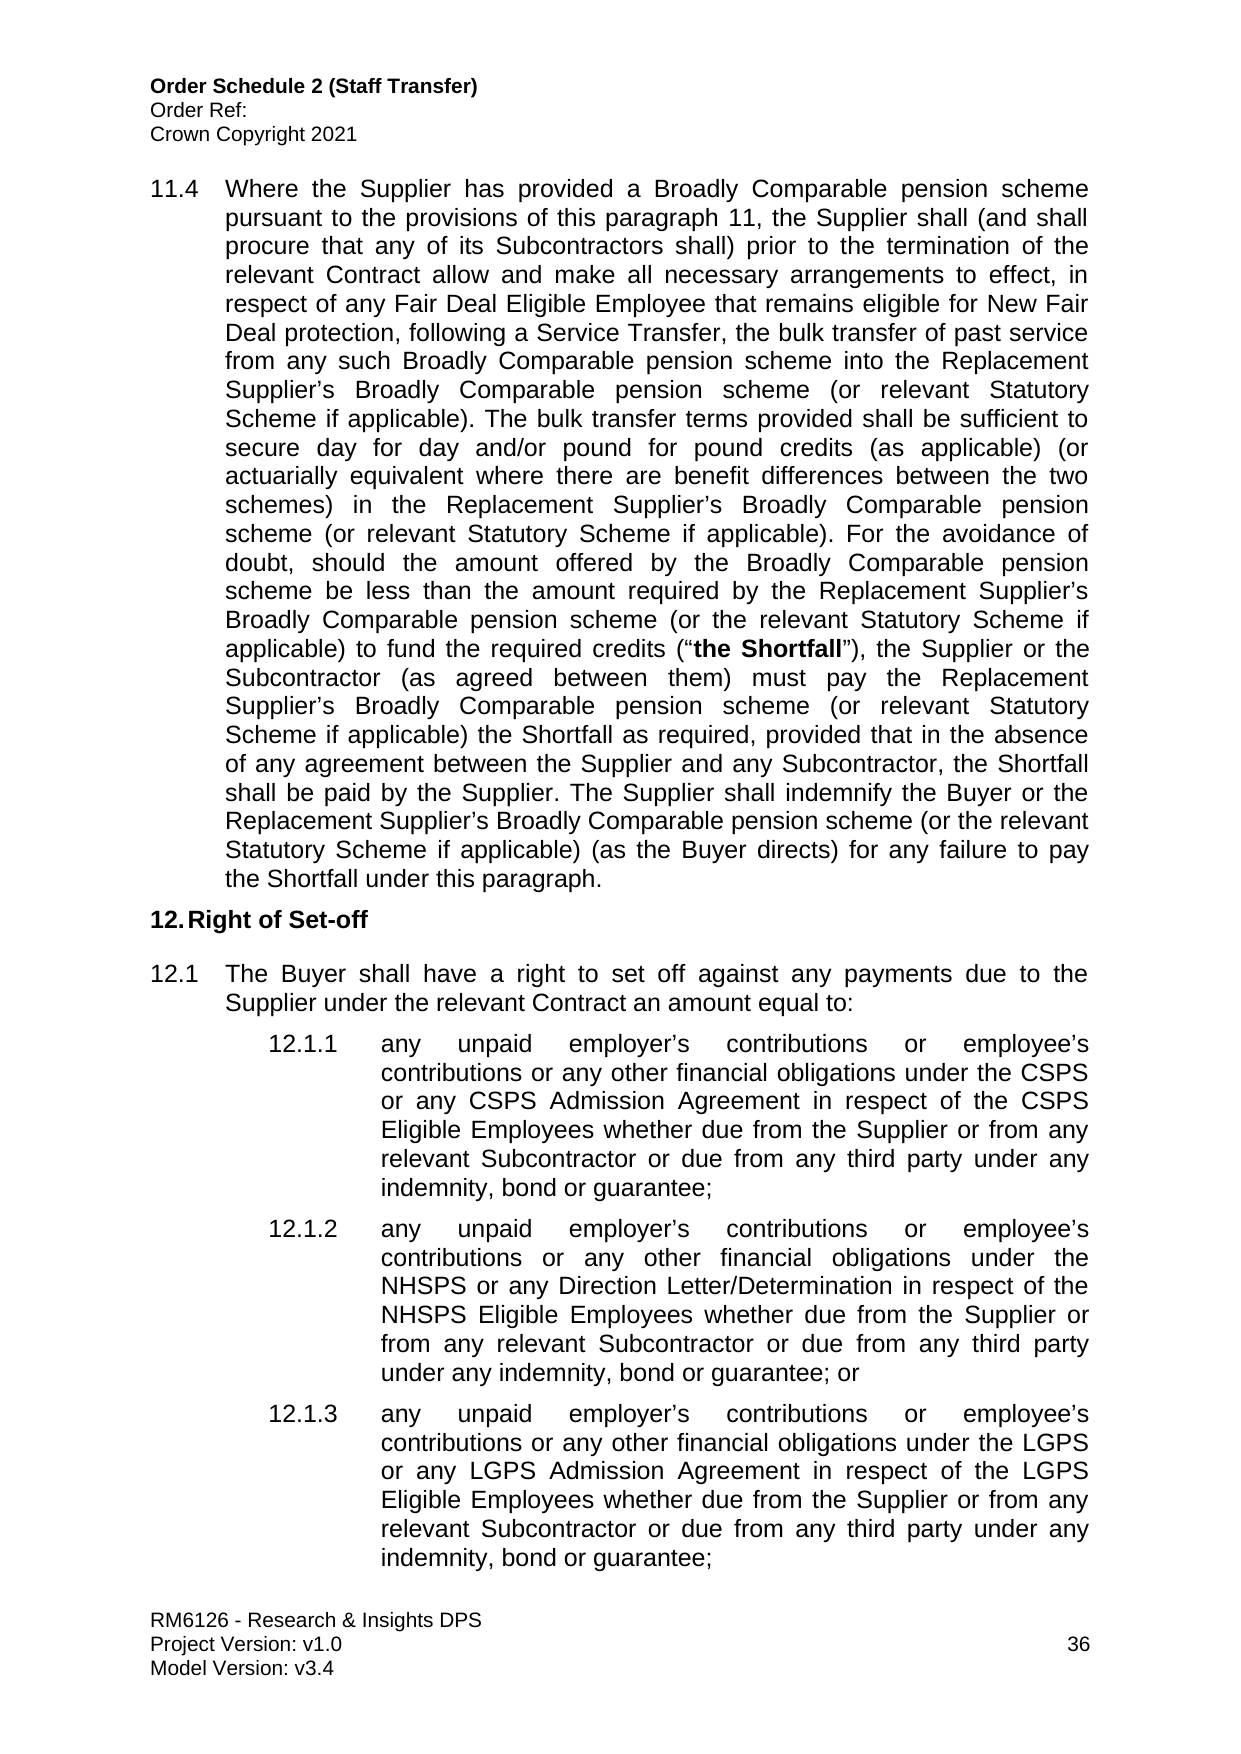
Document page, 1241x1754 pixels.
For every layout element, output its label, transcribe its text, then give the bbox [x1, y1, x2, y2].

list any unpaid employer’s contributions or employee’s contributions or any other financial obligations under the NHSPS or any Direction Letter/Determination in respect of the NHSPS Eligible Employees whether due from the Supplier or from any relevant Subcontractor or due from any third party under any indemnity, bond or guarantee; or [268, 1214, 1090, 1386]
list Right of Set-off [150, 905, 1090, 934]
list any unpaid employer’s contributions or employee’s contributions or any other financial obligations under the CSPS or any CSPS Admission Agreement in respect of the CSPS Eligible Employees whether due from the Supplier or from any relevant Subcontractor or due from any third party under any indemnity, bond or guarantee; [268, 1029, 1090, 1201]
list The Buyer shall have a right to set off against any payments due to the Supplier under the relevant Contract an amount equal to: [150, 959, 1090, 1016]
list any unpaid employer’s contributions or employee’s contributions or any other financial obligations under the LGPS or any LGPS Admission Agreement in respect of the LGPS Eligible Employees whether due from the Supplier or from any relevant Subcontractor or due from any third party under any indemnity, bond or guarantee; [268, 1399, 1090, 1571]
list Where the Supplier has provided a Broadly Comparable pension scheme pursuant to the provisions of this paragraph 11, the Supplier shall (and shall procure that any of its Subcontractors shall) prior to the termination of the relevant Contract allow and make all necessary arrangements to effect, in respect of any Fair Deal Eligible Employee that remains eligible for New Fair Deal protection, following a Service Transfer, the bulk transfer of past service from any such Broadly Comparable pension scheme into the Replacement Supplier’s Broadly Comparable pension scheme (or relevant Statutory Scheme if applicable). The bulk transfer terms provided shall be sufficient to secure day for day and/or pound for pound credits (as applicable) (or actuarially equivalent where there are benefit differences between the two schemes) in the Replacement Supplier’s Broadly Comparable pension scheme (or relevant Statutory Scheme if applicable). For the avoidance of doubt, should the amount offered by the Broadly Comparable pension scheme be less than the amount required by the Replacement Supplier’s Broadly Comparable pension scheme (or the relevant Statutory Scheme if applicable) to fund the required credits (“the Shortfall”), the Supplier or the Subcontractor (as agreed between them) must pay the Replacement Supplier’s Broadly Comparable pension scheme (or relevant Statutory Scheme if applicable) the Shortfall as required, provided that in the absence of any agreement between the Supplier and any Subcontractor, the Shortfall shall be paid by the Supplier. The Supplier shall indemnify the Buyer or the Replacement Supplier’s Broadly Comparable pension scheme (or the relevant Statutory Scheme if applicable) (as the Buyer directs) for any failure to pay the Shortfall under this paragraph. [150, 174, 1090, 892]
